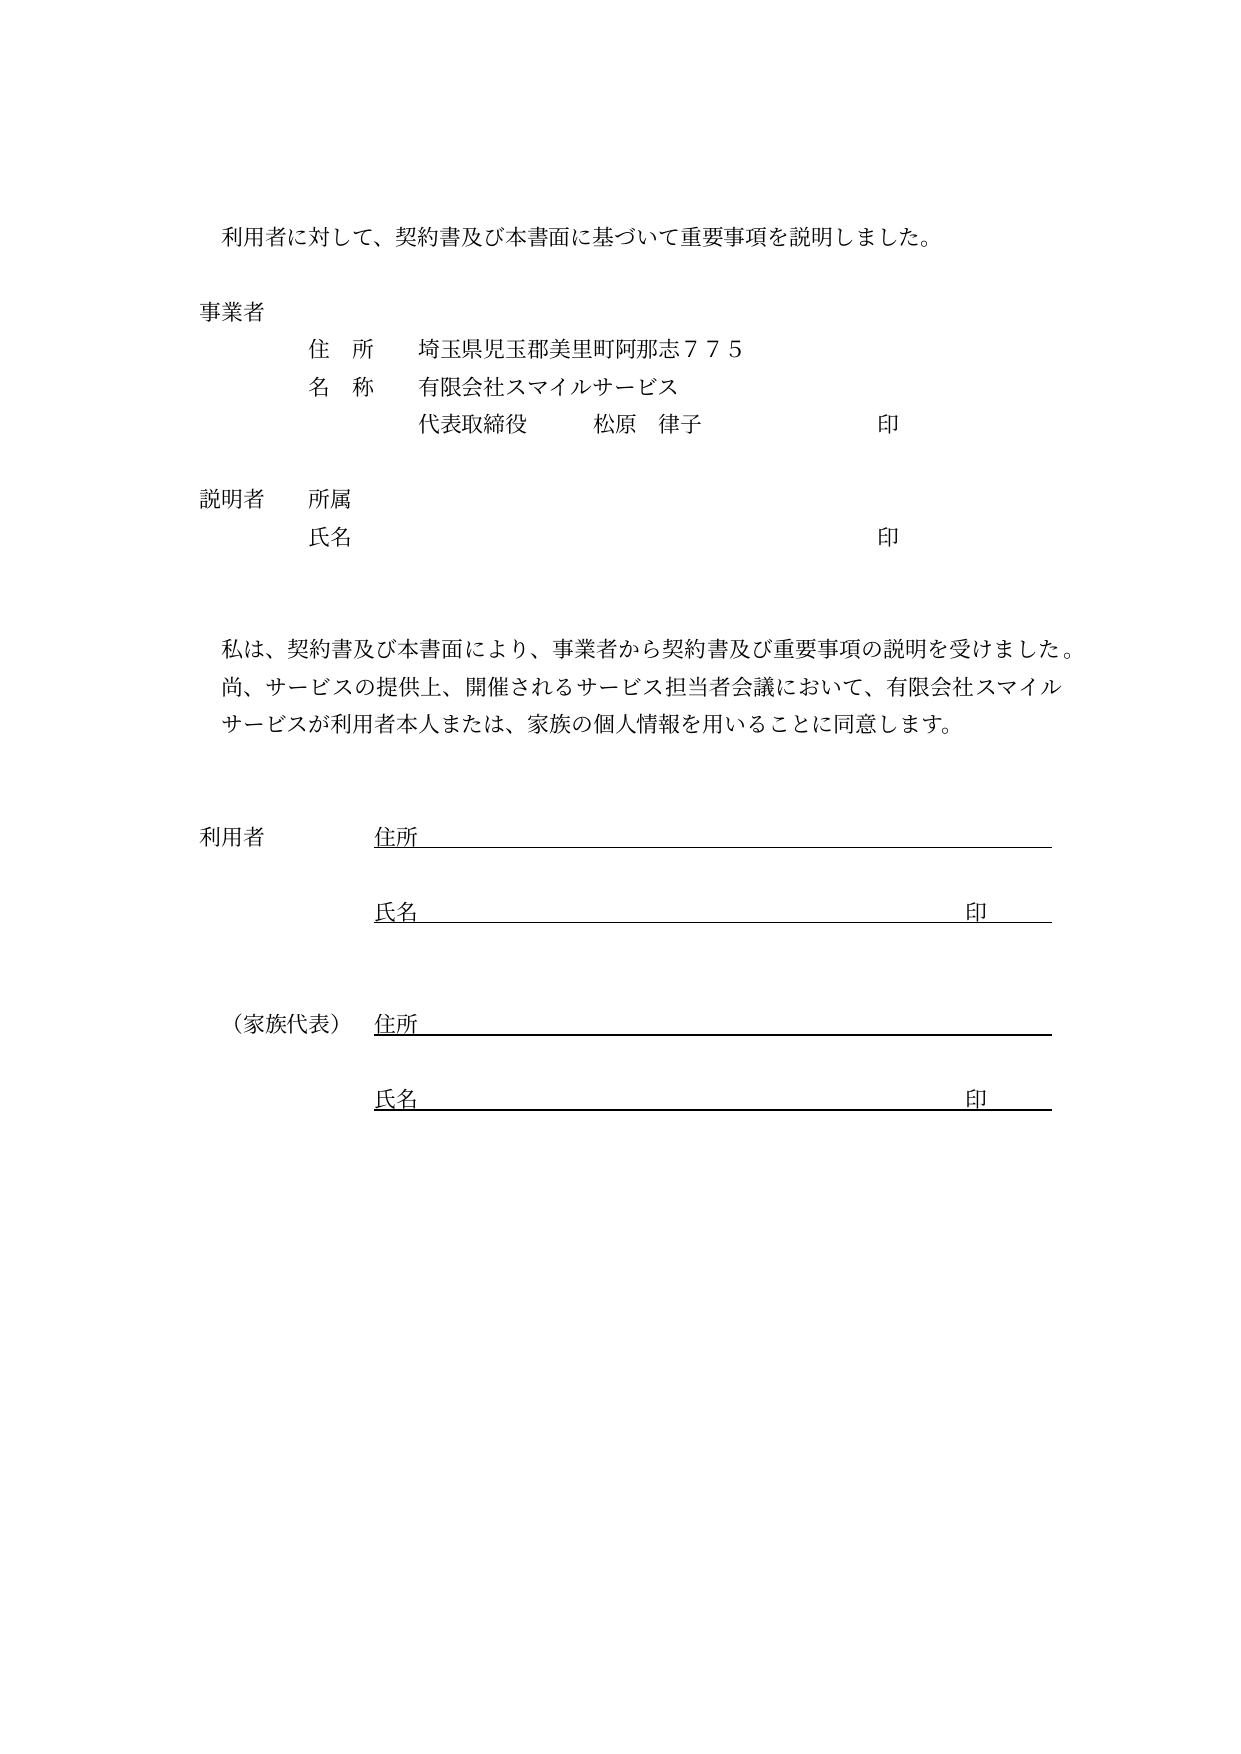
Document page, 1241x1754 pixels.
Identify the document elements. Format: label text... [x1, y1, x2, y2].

text 氏名 印 [199, 892, 1063, 929]
text 利用者 住所 [177, 817, 1063, 854]
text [199, 217, 1063, 292]
text 私は、契約書及び本書面により、事業者から契約書及び重要事項の説明を受けました。尚、サービスの提供上、開催されるサービス担当者会議において、有限会社スマイルサービスが利用者本人または、家族の個人情報を用いることに同意します。 [199, 554, 1063, 817]
text 氏名 印 [199, 517, 1063, 554]
text 住 所 埼玉県児玉郡美里町阿那志７７５ [199, 329, 1063, 367]
text 説明者 所属 [199, 479, 1063, 517]
text （家族代表） 住所 [199, 929, 1063, 1042]
text 氏名 印 [199, 1079, 1063, 1117]
text 名 称 有限会社スマイルサービス 代表取締役 松原 律子 印 [199, 367, 1063, 479]
text 事業者 [199, 292, 1063, 329]
